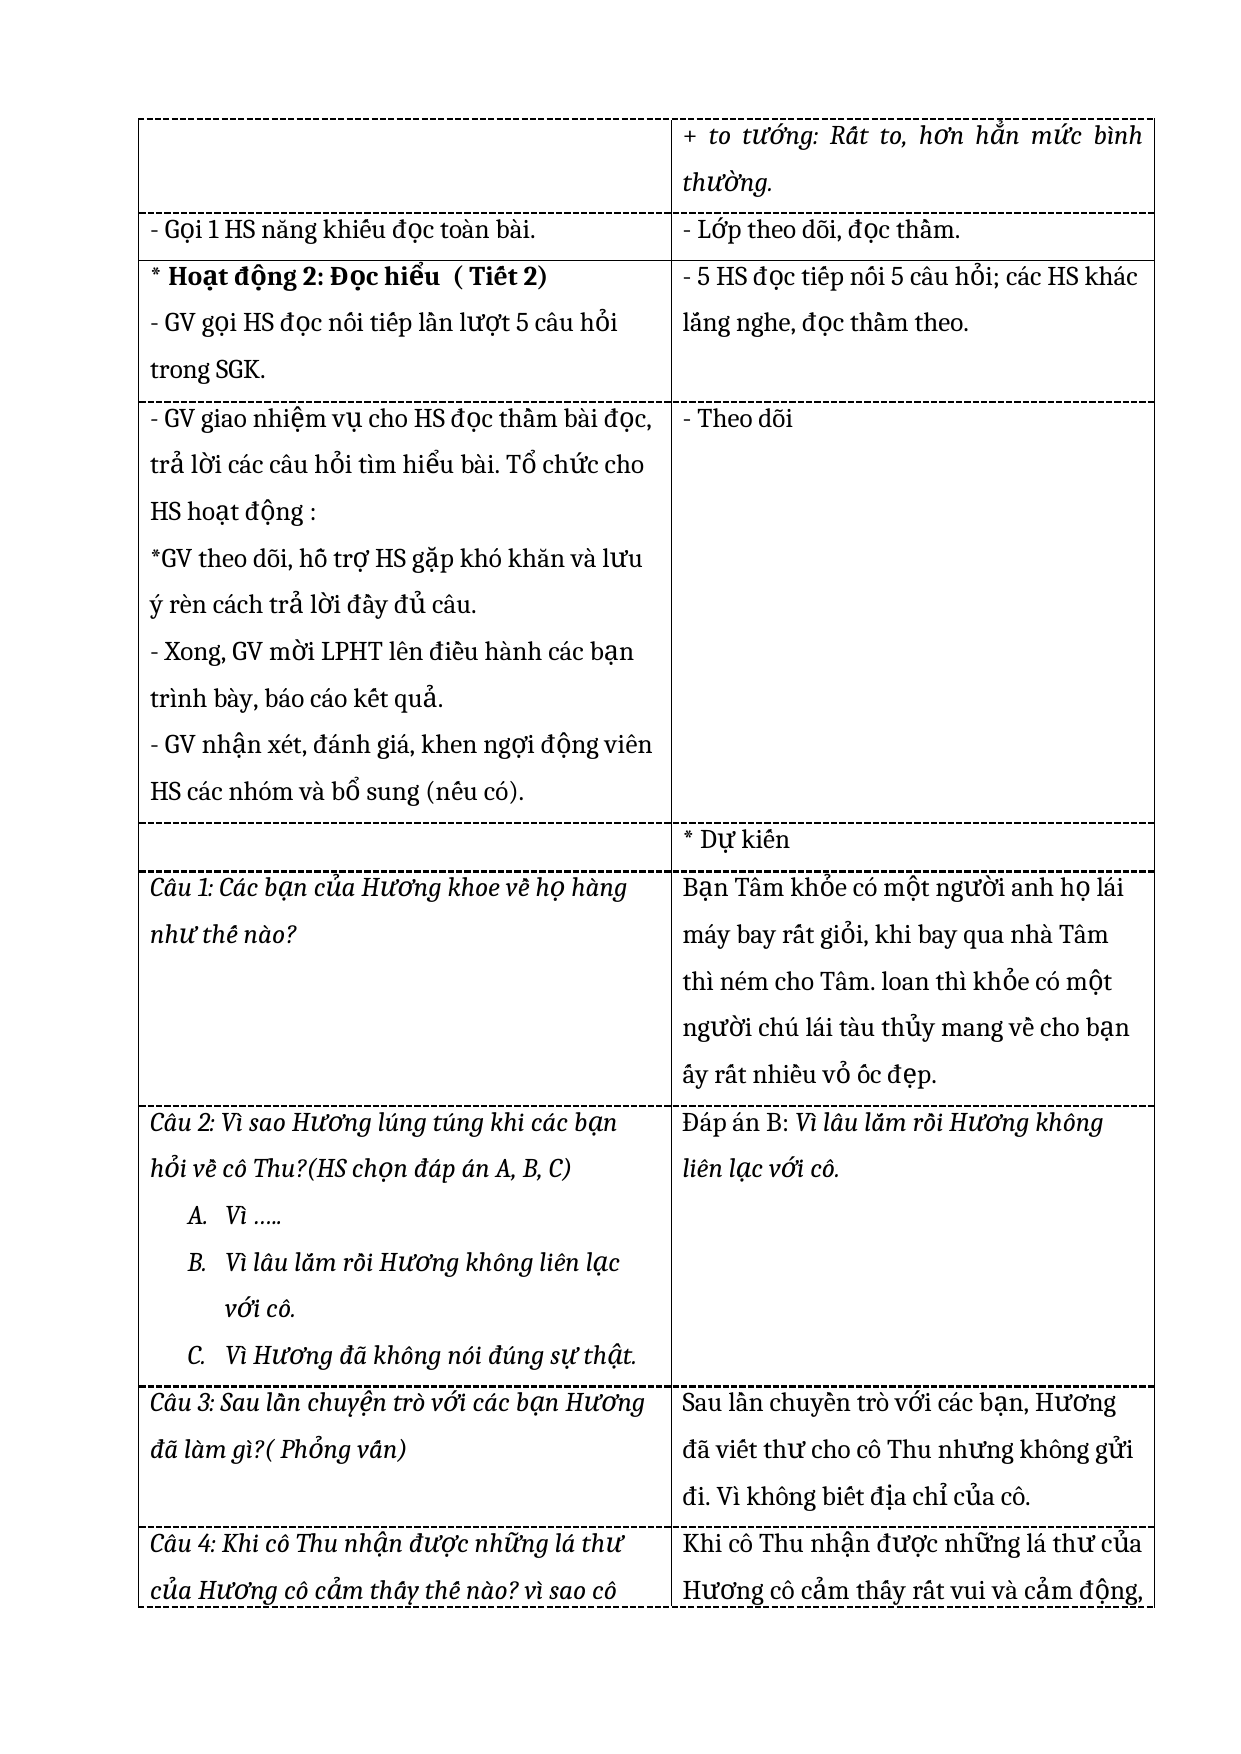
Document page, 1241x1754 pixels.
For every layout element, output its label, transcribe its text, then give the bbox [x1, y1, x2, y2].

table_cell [139, 118, 671, 212]
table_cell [672, 1526, 1154, 1606]
table_cell - 5 HS đọc tiếp nối 5 câu hỏi; các HS khác lắng nghe, đọc thầm theo. [672, 261, 1154, 401]
table_cell - Theo dõi [672, 401, 1154, 822]
table_cell Sau lần chuyền trò với các bạn, Hương đã viết thư cho cô Thu nhưng không gửi đi. Vì không biết địa chỉ của cô. [672, 1385, 1154, 1526]
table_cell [139, 1526, 671, 1606]
table_cell * Dự kiến [672, 822, 1154, 870]
table_cell Đáp án B: Vì lâu lắm rồi Hương không liên lạc với cô. [672, 1105, 1154, 1385]
table_cell Câu 3: Sau lần chuyện trò với các bạn Hương đã làm gì?( Phỏng vấn) [139, 1385, 671, 1526]
table_cell - GV giao nhiệm vụ cho HS đọc thầm bài đọc, trả lời các câu hỏi tìm hiểu bài. Tổ chức cho HS hoạt động : *GV theo dõi, hỗ trợ HS gặp khó khăn và lưu ý rèn cách trả lời đầy đủ câu. - Xong, GV mời LPHT lên điều hành các bạn trình bày, báo cáo kết quả. - GV nhận xét, đánh giá, khen ngợi động viên HS các nhóm và bổ sung (nếu có). [139, 401, 671, 822]
table_cell - Lớp theo dõi, đọc thầm. [672, 212, 1154, 260]
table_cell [671, 118, 1154, 212]
table_cell * Hoạt động 2: Đọc hiểu ( Tiết 2) - GV gọi HS đọc nối tiếp lần lượt 5 câu hỏi trong SGK. [139, 261, 671, 401]
table_cell Câu 2: Vì sao Hương lúng túng khi các bạn hỏi về cô Thu?(HS chọn đáp án A, B, C) Vì ….. Vì lâu lắm rồi Hương không liên lạc với cô. Vì Hương đã không nói đúng sự thật. [139, 1105, 671, 1385]
table_cell Câu 1: Các bạn của Hương khoe về họ hàng như thế nào? [139, 870, 671, 1104]
table_cell [139, 822, 671, 870]
table_cell Bạn Tâm khỏe có một người anh họ lái máy bay rất giỏi, khi bay qua nhà Tâm thì ném cho Tâm. loan thì khỏe có một người chú lái tàu thủy mang về cho bạn ấy rất nhiều vỏ ốc đẹp. [672, 870, 1154, 1104]
table_cell - Gọi 1 HS năng khiếu đọc toàn bài. [139, 212, 671, 260]
